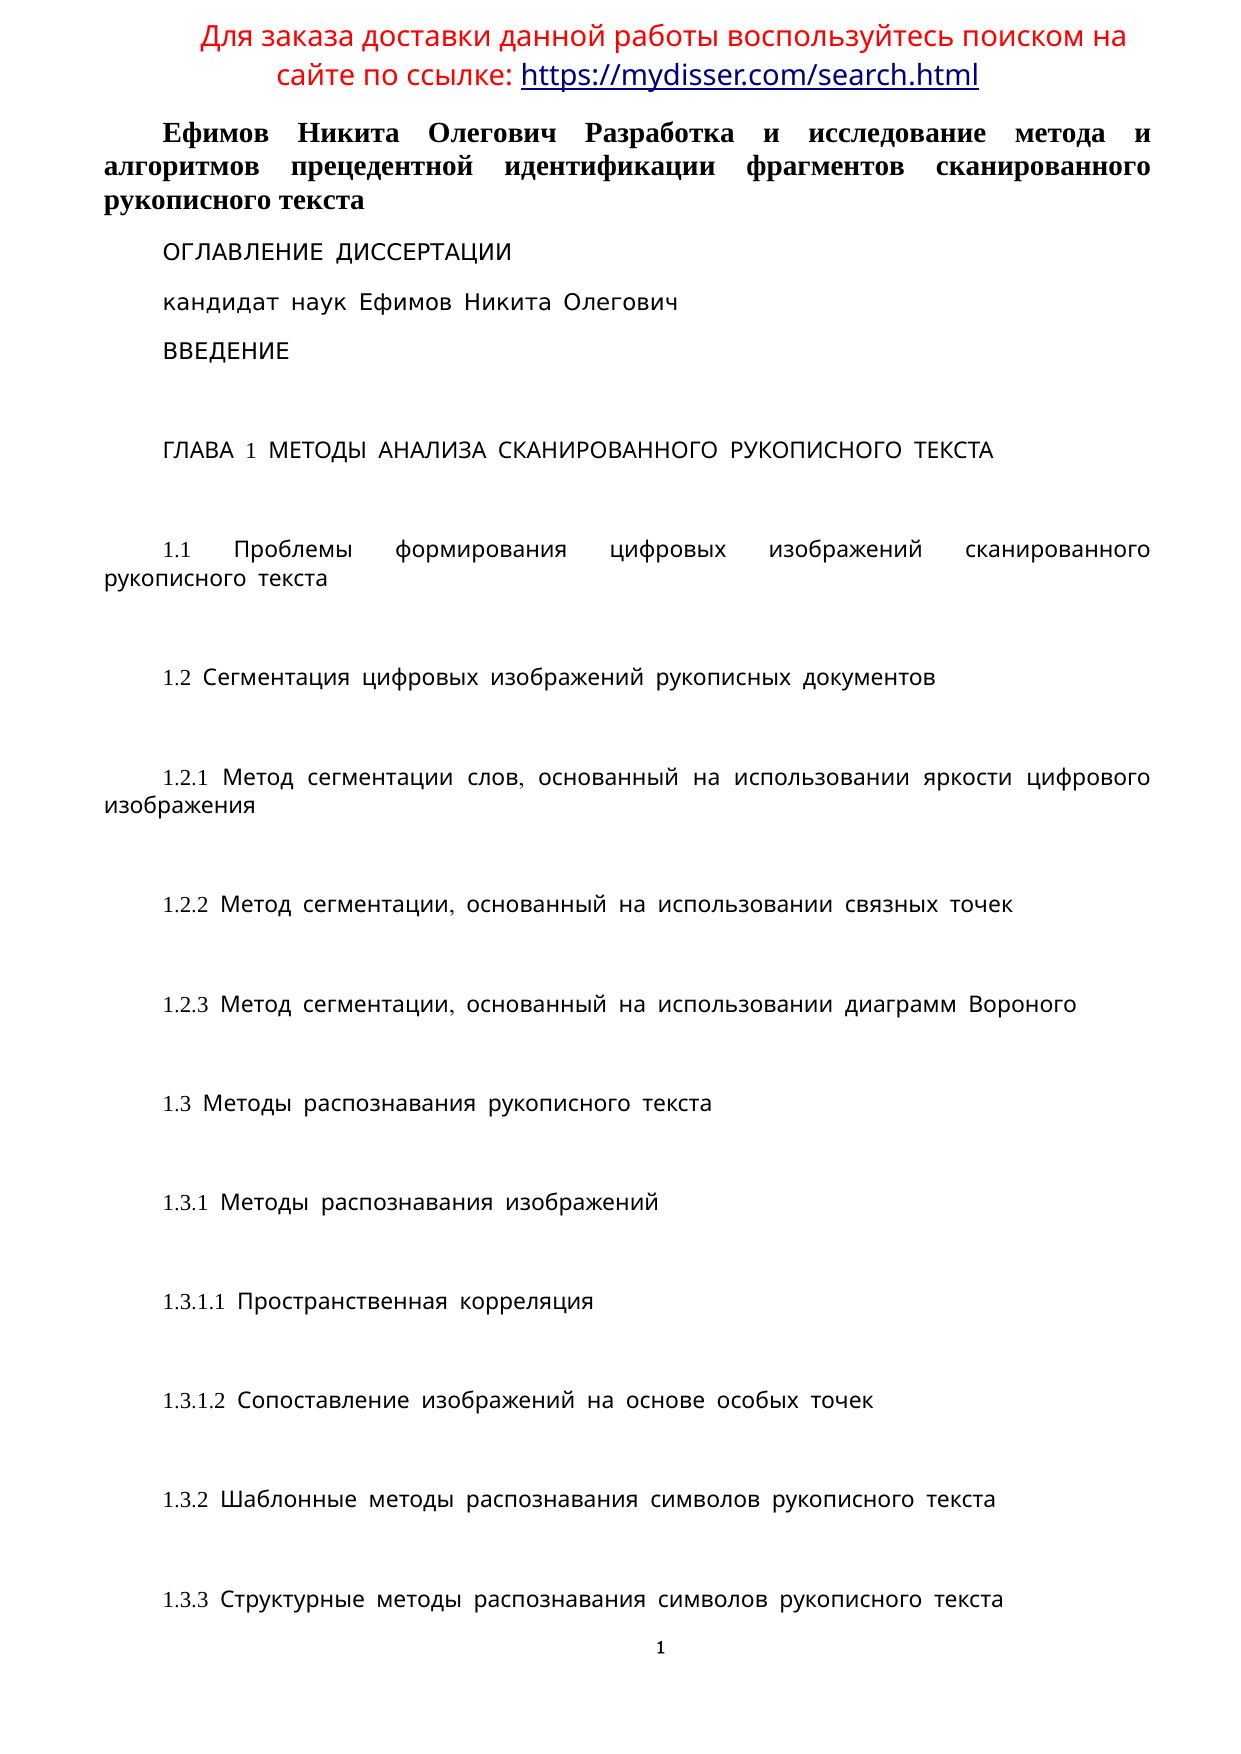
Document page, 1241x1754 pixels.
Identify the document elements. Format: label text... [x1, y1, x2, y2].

text 1.3.3 Структурные методы распознавания символов рукописного текста [103, 1583, 1152, 1612]
text 1.2.2 Метод сегментации, основанный на использовании связных точек [103, 889, 1152, 918]
text 1.2 Сегментация цифровых изображений рукописных документов [103, 662, 1152, 691]
text кандидат наук Ефимов Никита Олегович [103, 286, 1152, 315]
text 1.3 Методы распознавания рукописного текста [103, 1087, 1152, 1116]
text ОГЛАВЛЕНИЕ ДИССЕРТАЦИИ [103, 236, 1152, 265]
text 1.3.1 Методы распознавания изображений [103, 1186, 1152, 1215]
text 1.1 Проблемы формирования цифровых изображений сканированного рукописного текста [103, 534, 1152, 591]
text 1.2.1 Метод сегментации слов, основанный на использовании яркости цифрового изображения [103, 761, 1152, 818]
text 1.3.2 Шаблонные методы распознавания символов рукописного текста [103, 1484, 1152, 1513]
text ВВЕДЕНИЕ [103, 336, 1152, 364]
text 1.3.1.2 Сопоставление изображений на основе особых точек [103, 1385, 1152, 1413]
text ГЛАВА 1 МЕТОДЫ АНАЛИЗА СКАНИРОВАННОГО РУКОПИСНОГО ТЕКСТА [103, 435, 1152, 463]
text 1.2.3 Метод сегментации, основанный на использовании диаграмм Вороного [103, 988, 1152, 1017]
text 1.3.1.1 Пространственная корреляция [103, 1286, 1152, 1314]
text Ефимов Никита Олегович Разработка и исследование метода и алгоритмов прецедентной идентификации фрагментов сканированного рукописного текста [103, 115, 1152, 216]
